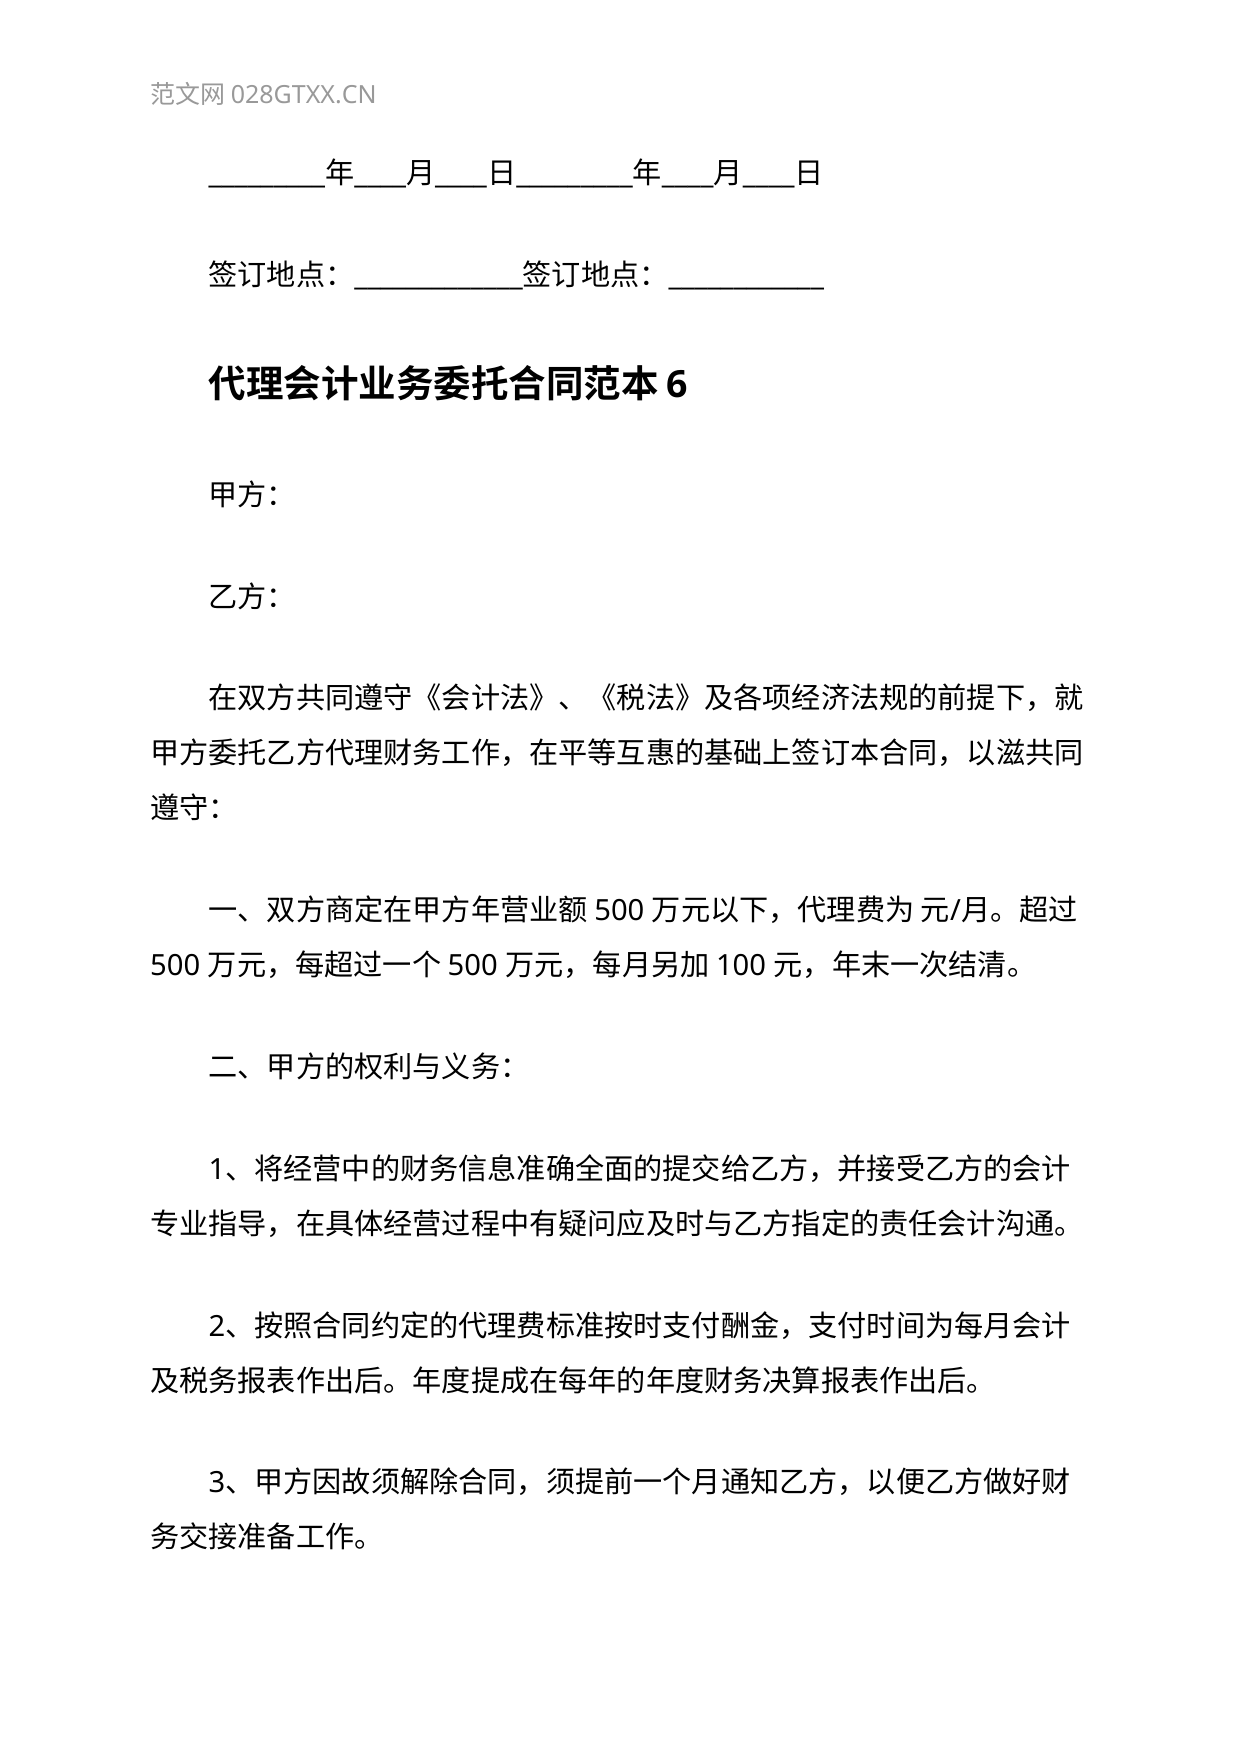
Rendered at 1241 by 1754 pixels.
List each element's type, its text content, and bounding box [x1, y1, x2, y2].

text 在双方共同遵守《会计法》、《税法》及各项经济法规的前提下，就甲方委托乙方代理财务工作，在平等互惠的基础上签订本合同，以滋共同遵守： [150, 675, 1090, 827]
text 3、甲方因故须解除合同，须提前一个月通知乙方，以便乙方做好财务交接准备工作。 [150, 1459, 1090, 1556]
text 二、甲方的权利与义务： [150, 1044, 1090, 1086]
text 2、按照合同约定的代理费标准按时支付酬金，支付时间为每月会计及税务报表作出后。年度提成在每年的年度财务决算报表作出后。 [150, 1302, 1090, 1399]
text 代理会计业务委托合同范本6 [150, 354, 1090, 408]
text 签订地点：_____________签订地点：____________ [150, 252, 1090, 294]
text _________年____月____日_________年____月____日 [150, 150, 1090, 192]
text 甲方： [150, 472, 1090, 514]
text 1、将经营中的财务信息准确全面的提交给乙方，并接受乙方的会计专业指导，在具体经营过程中有疑问应及时与乙方指定的责任会计沟通。 [150, 1145, 1090, 1243]
text 一、双方商定在甲方年营业额 500 万元以下，代理费为 元/月。超过 500 万元，每超过一个 500 万元，每月另加 100 元，年末一次结清。 [150, 887, 1090, 984]
text 乙方： [150, 573, 1090, 616]
